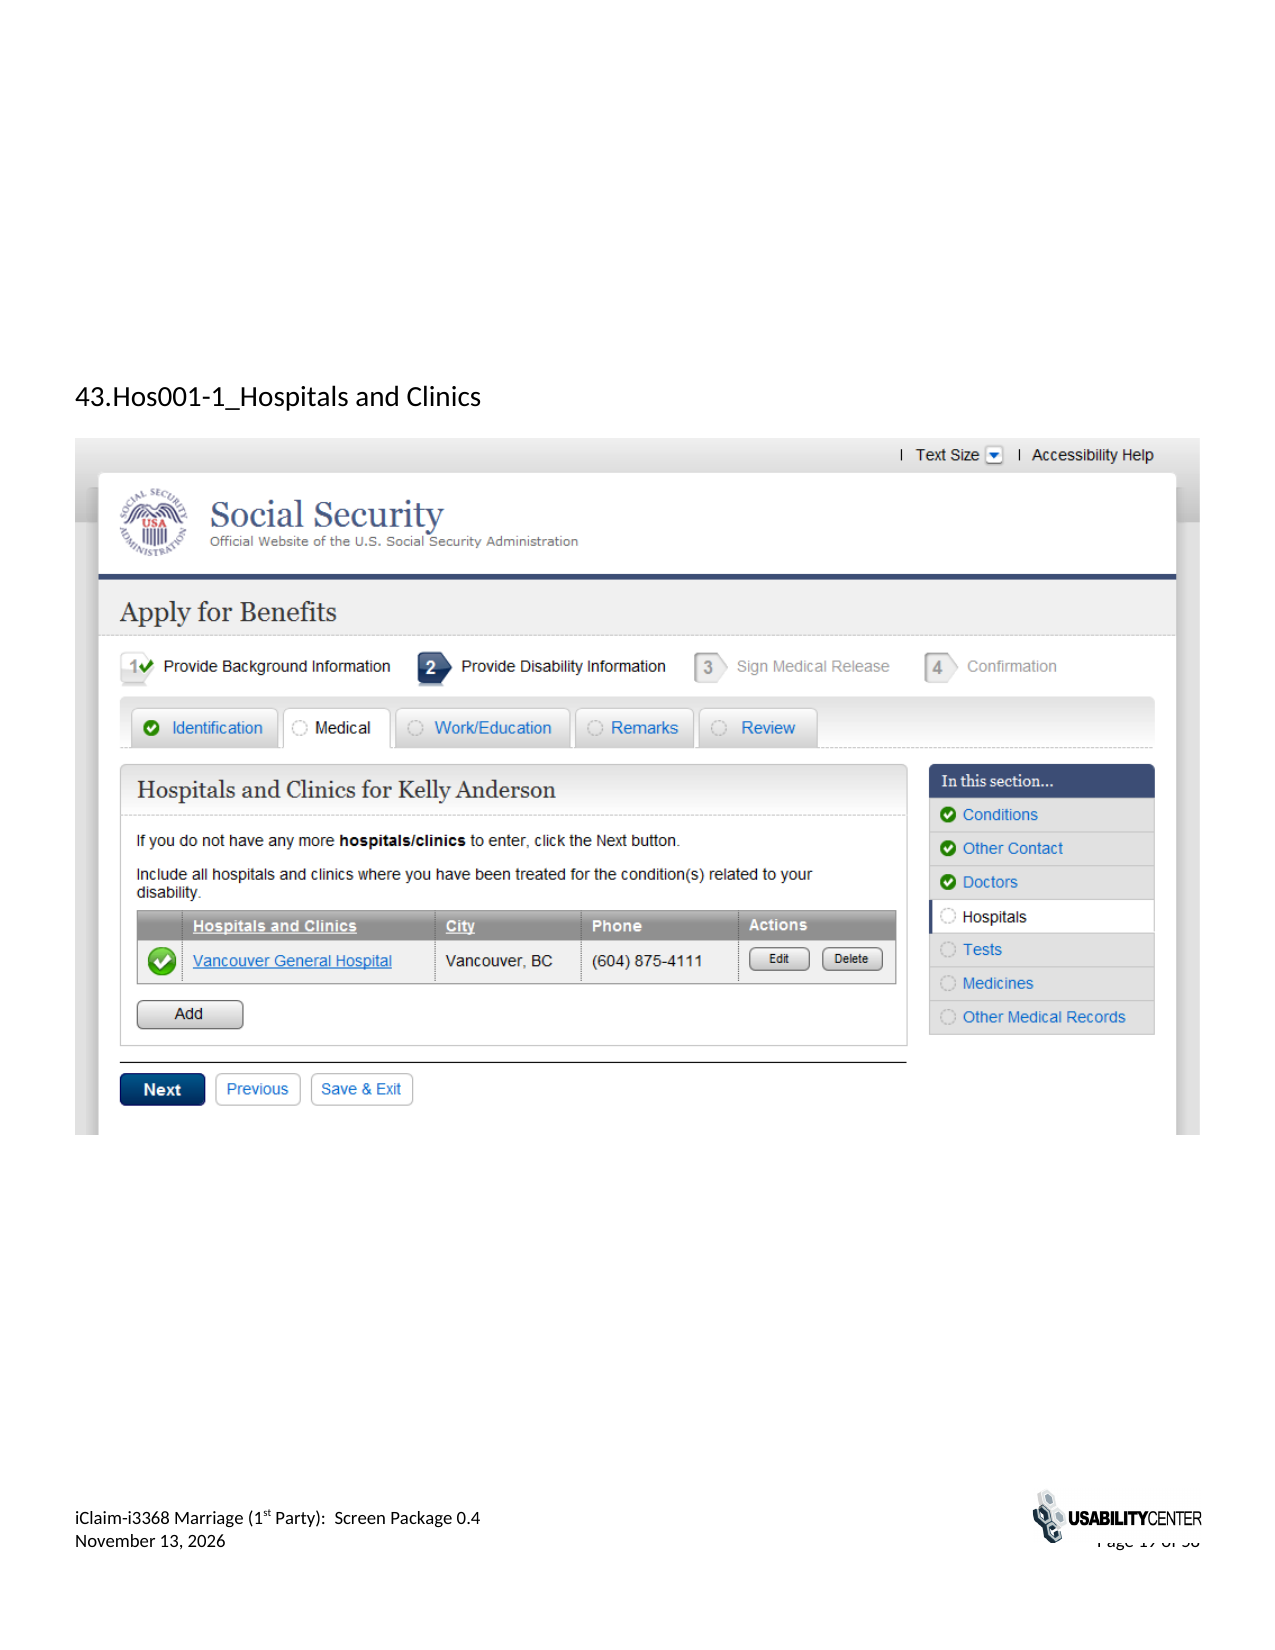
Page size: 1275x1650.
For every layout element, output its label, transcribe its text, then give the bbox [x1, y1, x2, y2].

picture [75, 438, 1200, 1135]
picture [1032, 1488, 1202, 1543]
subtitle Hos001-1_Hospitals and Clinics [75, 378, 1200, 414]
